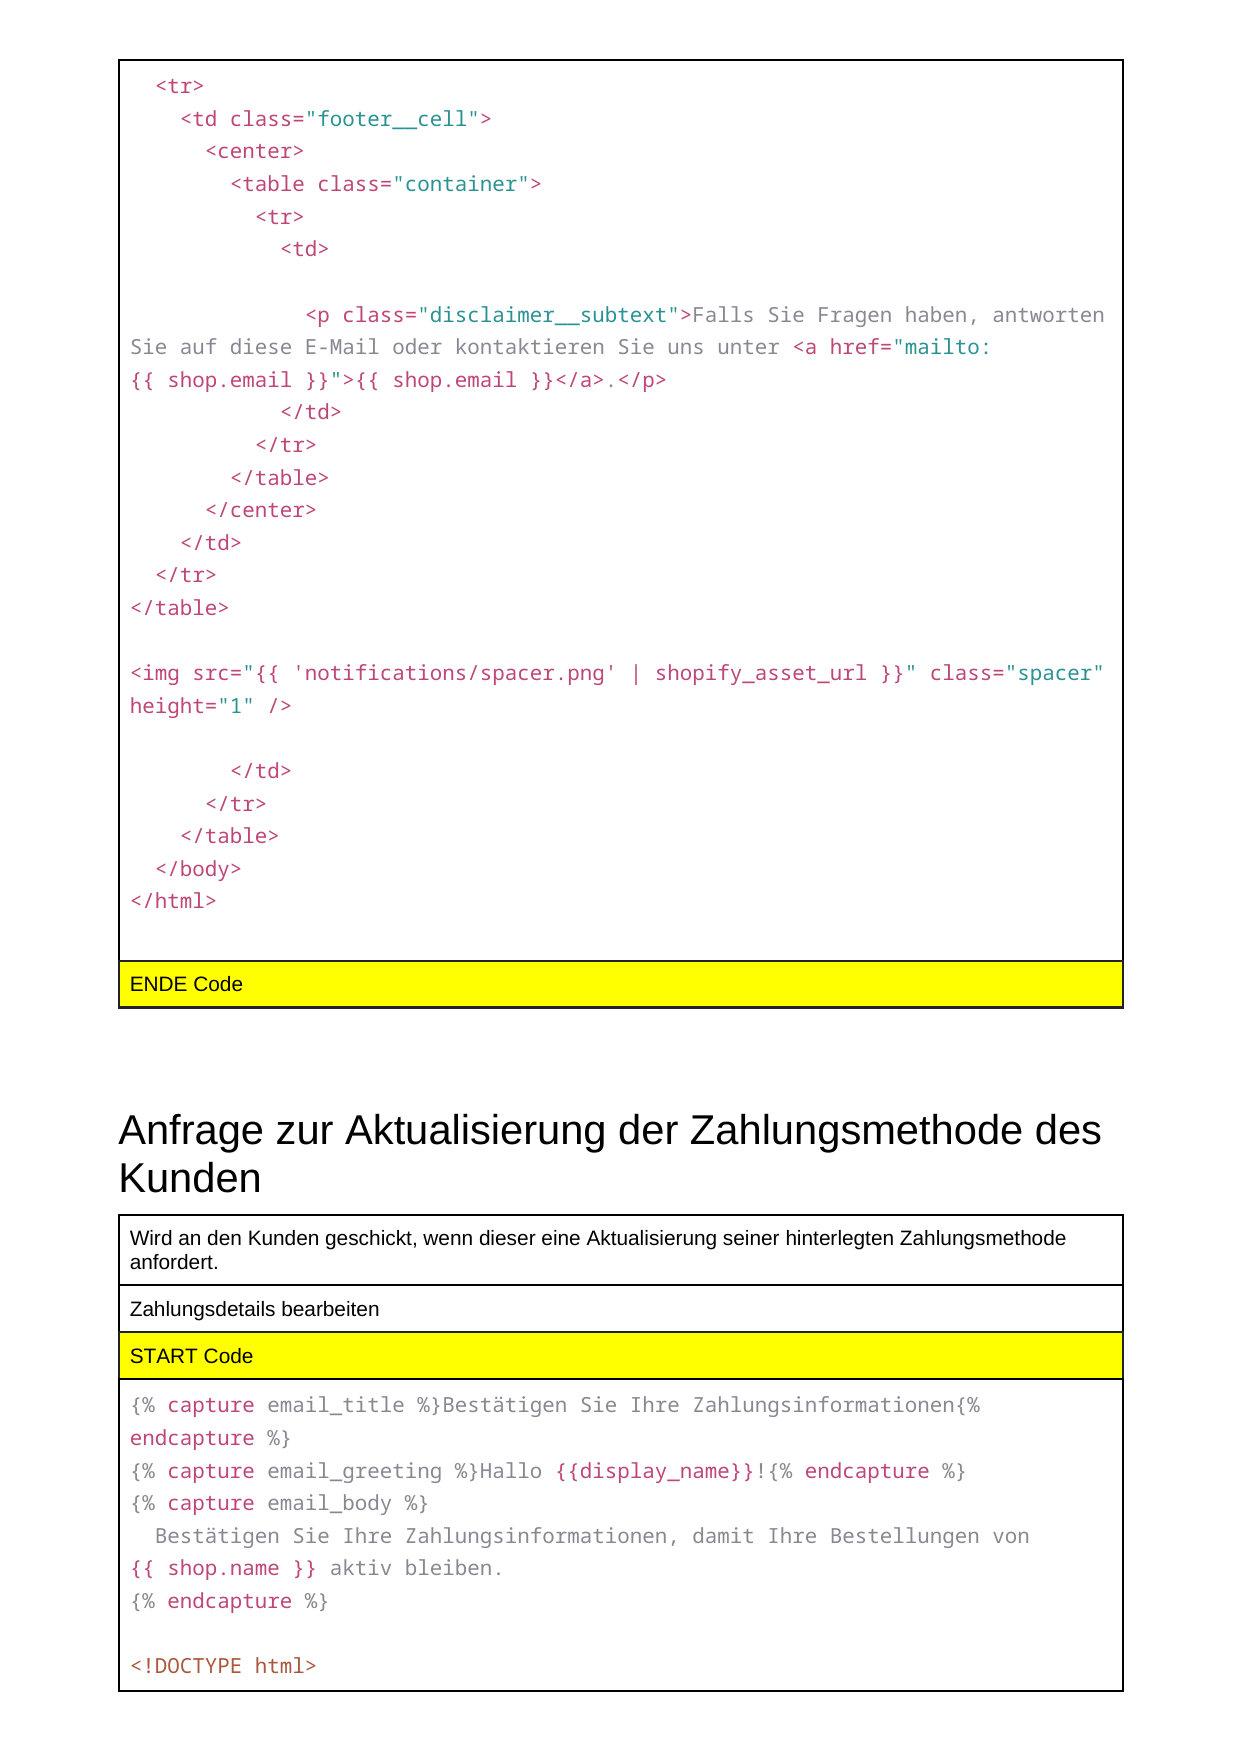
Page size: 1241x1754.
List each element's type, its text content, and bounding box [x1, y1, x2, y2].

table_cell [120, 61, 1122, 959]
table_cell Zahlungsdetails bearbeiten [120, 1286, 1122, 1331]
table_header Wird an den Kunden geschickt, wenn dieser eine Aktualisierung seiner hinterlegten Zahlungsmethode anfordert. [120, 1216, 1122, 1284]
table_cell START Code [120, 1333, 1122, 1378]
table_cell ENDE Code [120, 962, 1122, 1006]
subtitle Anfrage zur Aktualisierung der Zahlungsmethode des Kunden [118, 1105, 1122, 1201]
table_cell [120, 1380, 1122, 1690]
